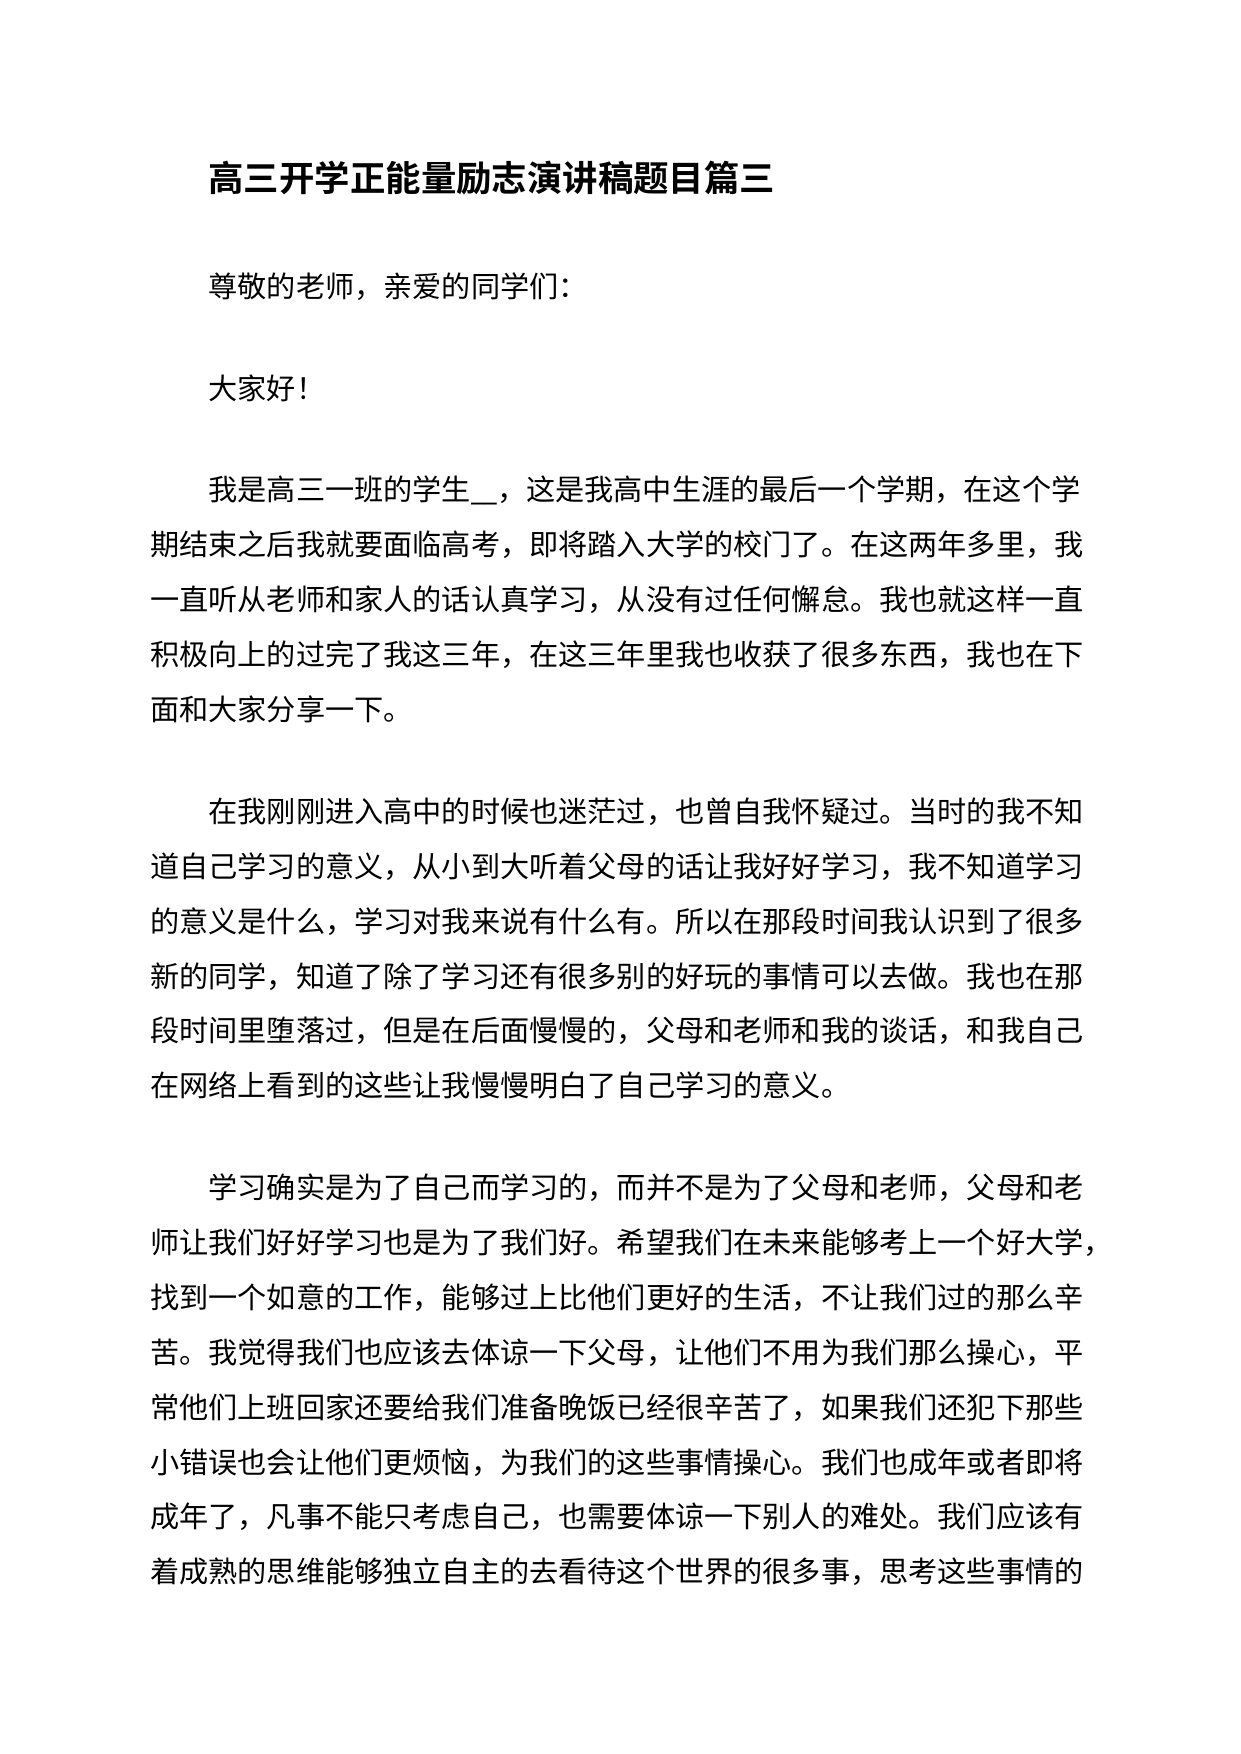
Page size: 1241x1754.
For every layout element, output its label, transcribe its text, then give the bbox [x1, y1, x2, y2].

text 高三开学正能量励志演讲稿题目篇三 [150, 150, 1090, 201]
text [150, 1165, 1090, 1591]
text 在我刚刚进入高中的时候也迷茫过，也曾自我怀疑过。当时的我不知道自己学习的意义，从小到大听着父母的话让我好好学习，我不知道学习的意义是什么，学习对我来说有什么有。所以在那段时间我认识到了很多新的同学，知道了除了学习还有很多别的好玩的事情可以去做。我也在那段时间里堕落过，但是在后面慢慢的，父母和老师和我的谈话，和我自己在网络上看到的这些让我慢慢明白了自己学习的意义。 [150, 788, 1090, 1105]
text 大家好！ [150, 365, 1090, 407]
text 尊敬的老师，亲爱的同学们： [150, 263, 1090, 306]
text 我是高三一班的学生__，这是我高中生涯的最后一个学期，在这个学期结束之后我就要面临高考，即将踏入大学的校门了。在这两年多里，我一直听从老师和家人的话认真学习，从没有过任何懈怠。我也就这样一直积极向上的过完了我这三年，在这三年里我也收获了很多东西，我也在下面和大家分享一下。 [150, 467, 1090, 729]
